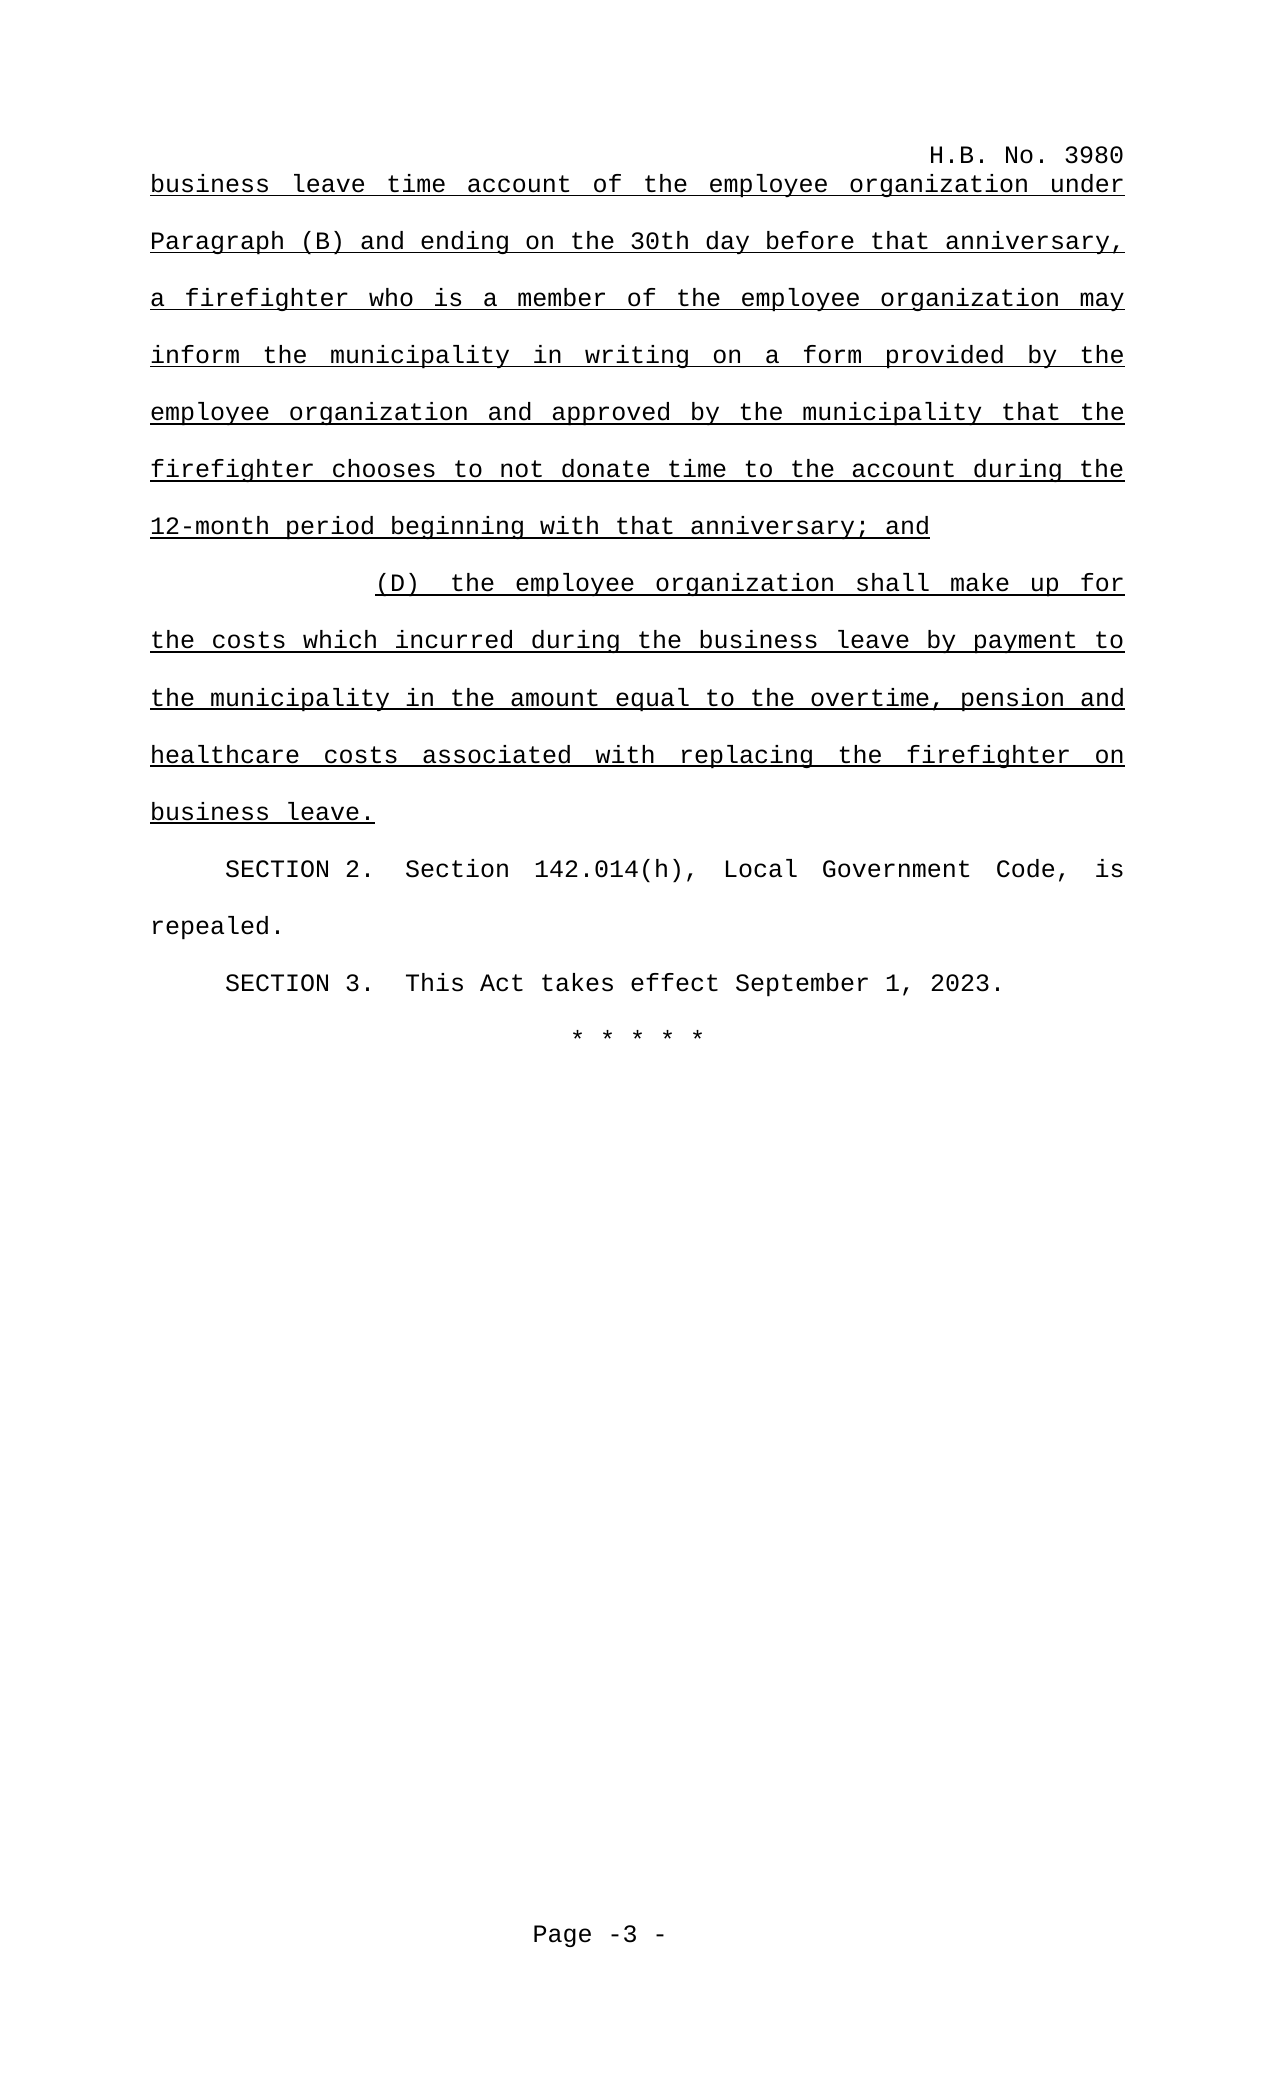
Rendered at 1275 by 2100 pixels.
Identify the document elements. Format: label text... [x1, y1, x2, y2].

text (D) the employee organization shall make up for the costs which incurred during the business leave by payment to the municipality in the amount equal to the overtime, pension and healthcare costs associated with replacing the firefighter on business leave. [150, 571, 1125, 651]
text * * * * * [150, 1027, 1125, 1056]
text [150, 171, 1125, 195]
text (D) the employee organization shall make up for the costs which incurred during the business leave by payment to the municipality in the amount equal to the overtime, pension and healthcare costs associated with replacing the firefighter on business leave. [150, 653, 1125, 708]
text SECTION 3. This Act takes effect September 1, 2023. [150, 970, 1125, 999]
text (D) the employee organization shall make up for the costs which incurred during the business leave by payment to the municipality in the amount equal to the overtime, pension and healthcare costs associated with replacing the firefighter on business leave. [150, 710, 1125, 765]
text SECTION 2. Section 142.014(h), Local Government Code, is repealed. [150, 856, 1125, 942]
text (D) the employee organization shall make up for the costs which incurred during the business leave by payment to the municipality in the amount equal to the overtime, pension and healthcare costs associated with replacing the firefighter on business leave. [150, 767, 1125, 828]
